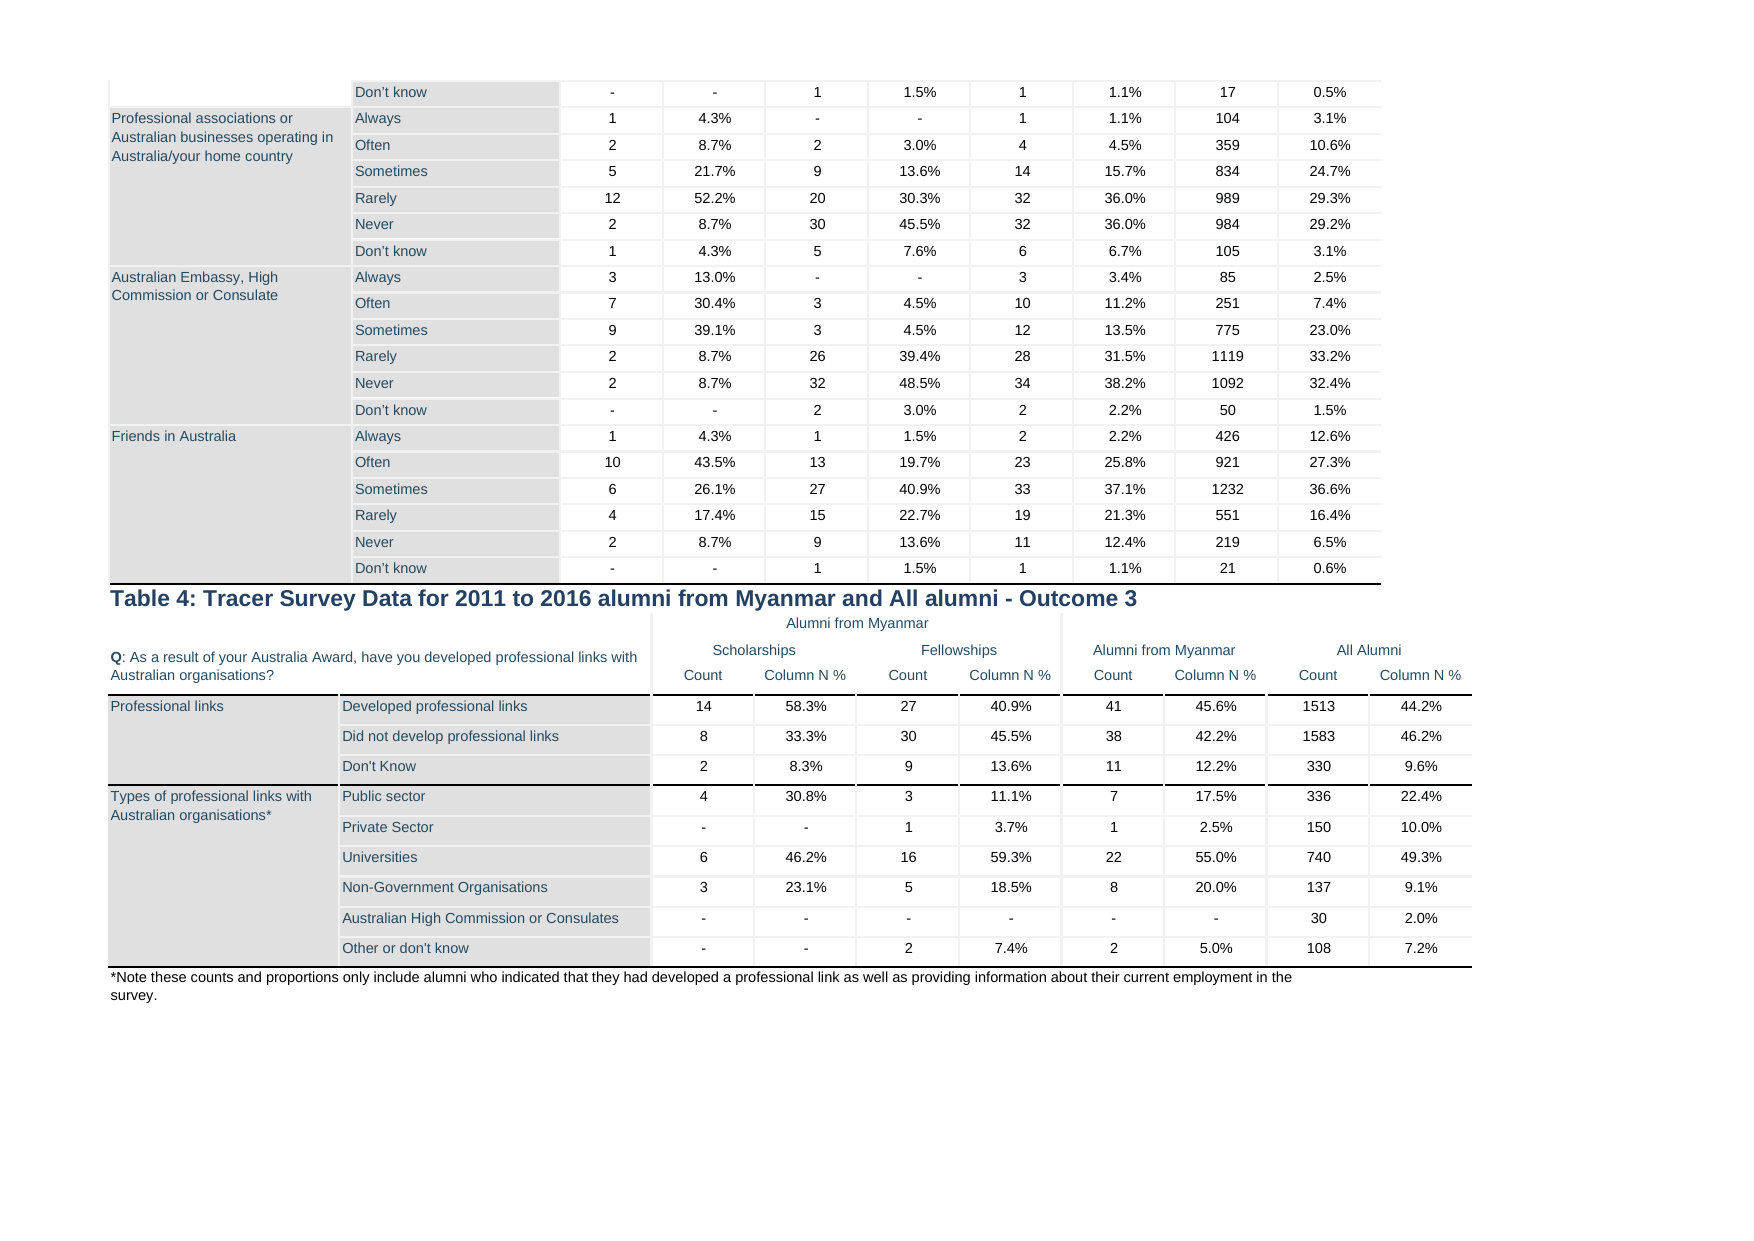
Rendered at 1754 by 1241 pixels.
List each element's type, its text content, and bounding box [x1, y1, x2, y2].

table_cell 31.5% [1074, 346, 1174, 371]
table_cell 19.7% [869, 453, 969, 477]
table_cell 23.1% [755, 878, 855, 906]
table_cell 1 [766, 426, 867, 450]
table_cell 26.1% [664, 479, 764, 503]
table_cell - [857, 908, 958, 936]
table_cell 921 [1176, 453, 1277, 477]
table_cell 137 [1268, 878, 1368, 906]
table_cell - [561, 558, 662, 583]
table_cell 775 [1176, 320, 1277, 344]
table_cell 32 [766, 373, 867, 397]
table_cell 19 [971, 505, 1072, 530]
table_cell 17 [1176, 82, 1277, 106]
table_cell 33 [971, 479, 1072, 503]
table_cell 11 [1063, 756, 1163, 784]
table_cell 2.2% [1074, 400, 1174, 424]
table_cell 16.4% [1279, 505, 1381, 530]
table_cell 12.4% [1074, 532, 1174, 556]
table_header Alumni from Myanmar Fellowships Count Column N % [856, 613, 1060, 693]
table_cell 33.3% [755, 726, 855, 754]
table_cell 1 [857, 817, 958, 845]
table_cell 21.7% [664, 161, 764, 186]
table_cell Sometimes [353, 161, 559, 186]
table_cell 46.2% [1370, 726, 1472, 754]
table_cell 2 [1063, 938, 1163, 966]
table_cell 2.0% [1370, 908, 1472, 936]
table_cell 15 [766, 505, 867, 530]
table_cell 12 [561, 188, 662, 212]
table_cell 2 [971, 400, 1072, 424]
table_cell 1232 [1176, 479, 1277, 503]
table_cell 40.9% [869, 479, 969, 503]
table_cell Often [353, 453, 559, 477]
table_cell Never [353, 532, 559, 556]
table_cell 1119 [1176, 346, 1277, 371]
table_cell 30 [857, 726, 958, 754]
table_cell 834 [1176, 161, 1277, 186]
table_cell 29.2% [1279, 214, 1381, 238]
table_cell 30.8% [755, 786, 855, 815]
table_cell 3 [561, 267, 662, 291]
table_cell 13 [766, 453, 867, 477]
table_cell Rarely [353, 346, 559, 371]
table_cell 2.5% [1165, 817, 1265, 845]
table_cell 2 [766, 400, 867, 424]
table_cell - [1063, 908, 1163, 936]
table_cell 0.6% [1279, 558, 1381, 583]
table_cell - [755, 908, 855, 936]
table_cell 12.2% [1165, 756, 1265, 784]
table_cell 5.0% [1165, 938, 1265, 966]
table_cell 3 [857, 786, 958, 815]
table_cell 9.1% [1370, 878, 1472, 906]
table_cell 4.3% [664, 426, 764, 450]
table_cell Australian High Commission or Consulates [340, 908, 650, 936]
table_cell 3 [766, 320, 867, 344]
table_cell Don't Know [340, 756, 650, 784]
table_cell 8.3% [755, 756, 855, 784]
table_cell 32 [971, 214, 1072, 238]
table_cell 740 [1268, 847, 1368, 875]
table_cell 1.5% [1279, 400, 1381, 424]
table_cell 38.2% [1074, 373, 1174, 397]
table_cell 4.3% [664, 108, 764, 133]
table_cell 4.5% [1074, 135, 1174, 159]
table_cell - [755, 938, 855, 966]
table_cell 7.4% [960, 938, 1060, 966]
table_cell 150 [1268, 817, 1368, 845]
table_cell 4 [653, 786, 753, 815]
table_cell 45.5% [869, 214, 969, 238]
table_cell 23 [971, 453, 1072, 477]
table_cell 330 [1268, 756, 1368, 784]
table_cell Rarely [353, 505, 559, 530]
table_cell 1.5% [869, 558, 969, 583]
table_cell 30.3% [869, 188, 969, 212]
table_cell Often [353, 294, 559, 318]
table_cell 9 [857, 756, 958, 784]
table_cell 359 [1176, 135, 1277, 159]
table_cell Rarely [353, 188, 559, 212]
table_header Scholarships Count Column N % [653, 613, 856, 693]
table_cell 7.6% [869, 241, 969, 265]
table_cell 48.5% [869, 373, 969, 397]
table_cell 36.6% [1279, 479, 1381, 503]
table_cell 45.5% [960, 726, 1060, 754]
table_cell 1.5% [869, 426, 969, 450]
table_cell 10.6% [1279, 135, 1381, 159]
table_cell 1 [1063, 817, 1163, 845]
table_cell 41 [1063, 696, 1163, 724]
table_cell 1 [971, 82, 1072, 106]
table_cell Types of professional links with Australian organisations* [108, 786, 338, 966]
table_cell 9 [766, 161, 867, 186]
table_cell - [664, 82, 764, 106]
table_cell 14 [653, 696, 753, 724]
table_cell 9 [766, 532, 867, 556]
table_cell 1 [561, 426, 662, 450]
table_cell 4.3% [664, 241, 764, 265]
table_cell Private Sector [340, 817, 650, 845]
table_cell 14 [971, 161, 1072, 186]
table_cell 10 [561, 453, 662, 477]
table_cell - [1165, 908, 1265, 936]
table_cell 426 [1176, 426, 1277, 450]
table_cell 5 [766, 241, 867, 265]
table_cell 40.9% [960, 696, 1060, 724]
table_cell 24.7% [1279, 161, 1381, 186]
table_cell 4 [971, 135, 1072, 159]
table_cell 251 [1176, 294, 1277, 318]
table_cell 2.5% [1279, 267, 1381, 291]
table_cell 49.3% [1370, 847, 1472, 875]
table_cell 25.8% [1074, 453, 1174, 477]
table_cell 1.5% [869, 82, 969, 106]
table_cell Friends in Australia [110, 426, 351, 583]
table_cell - [960, 908, 1060, 936]
table_cell 34 [971, 373, 1072, 397]
table_cell 39.1% [664, 320, 764, 344]
table_cell 55.0% [1165, 847, 1265, 875]
table_cell Often [353, 135, 559, 159]
table_cell 20.0% [1165, 878, 1265, 906]
table_cell 3 [653, 878, 753, 906]
table_cell Sometimes [353, 320, 559, 344]
table_cell 5 [857, 878, 958, 906]
table_cell 3.7% [960, 817, 1060, 845]
text Table 4: Tracer Survey Data for 2011 to 2016 alumni from Myanmar and All alumni - Outcome 3 [110, 585, 1330, 611]
table_cell 26 [766, 346, 867, 371]
table_cell 20 [766, 188, 867, 212]
table_cell 13.6% [960, 756, 1060, 784]
table_cell 9.6% [1370, 756, 1472, 784]
table_cell - [653, 938, 753, 966]
table_cell 984 [1176, 214, 1277, 238]
table_cell 17.5% [1165, 786, 1265, 815]
table_cell 42.2% [1165, 726, 1265, 754]
table_cell 2 [857, 938, 958, 966]
table_cell Developed professional links [340, 696, 650, 724]
table_cell 8 [653, 726, 753, 754]
table_cell 1 [971, 558, 1072, 583]
table_cell 85 [1176, 267, 1277, 291]
table_cell 1513 [1268, 696, 1368, 724]
table_cell 6.5% [1279, 532, 1381, 556]
table_cell - [664, 400, 764, 424]
table_cell - [869, 108, 969, 133]
table_cell 3.1% [1279, 241, 1381, 265]
table_cell 6 [971, 241, 1072, 265]
table_cell 13.5% [1074, 320, 1174, 344]
table_cell 4.5% [869, 294, 969, 318]
table_cell 43.5% [664, 453, 764, 477]
table_cell 2 [561, 346, 662, 371]
table_cell 219 [1176, 532, 1277, 556]
table_cell - [561, 400, 662, 424]
table_cell Other or don't know [340, 938, 650, 966]
table_cell 23.0% [1279, 320, 1381, 344]
table_cell 104 [1176, 108, 1277, 133]
table_cell 8.7% [664, 532, 764, 556]
table_cell 1 [766, 82, 867, 106]
table_cell 8.7% [664, 373, 764, 397]
table_cell 1.1% [1074, 108, 1174, 133]
table_cell 1.1% [1074, 82, 1174, 106]
table_cell 13.6% [869, 161, 969, 186]
table_cell Don’t know [353, 82, 559, 106]
table_cell 9 [561, 320, 662, 344]
table_cell 1 [561, 108, 662, 133]
table_cell Don’t know [353, 400, 559, 424]
table_cell - [561, 82, 662, 106]
table_cell 30 [766, 214, 867, 238]
table_cell - [653, 817, 753, 845]
table_cell 1 [971, 108, 1072, 133]
table_cell 2.2% [1074, 426, 1174, 450]
table_cell Don’t know [353, 241, 559, 265]
table_cell 21 [1176, 558, 1277, 583]
table_cell 336 [1268, 786, 1368, 815]
table_cell Professional links [108, 696, 338, 784]
table_cell - [653, 908, 753, 936]
table_cell 2 [971, 426, 1072, 450]
table_cell 27 [766, 479, 867, 503]
table_cell 1092 [1176, 373, 1277, 397]
table_cell 27 [857, 696, 958, 724]
table_cell 11.2% [1074, 294, 1174, 318]
table_cell 4.5% [869, 320, 969, 344]
table_cell 28 [971, 346, 1072, 371]
table_cell - [766, 267, 867, 291]
table_cell 105 [1176, 241, 1277, 265]
table_cell Always [353, 426, 559, 450]
table_cell 1 [561, 241, 662, 265]
table_cell 29.3% [1279, 188, 1381, 212]
table_cell 58.3% [755, 696, 855, 724]
table_cell Always [353, 267, 559, 291]
table_cell 22 [1063, 847, 1163, 875]
table_cell 10 [971, 294, 1072, 318]
table_cell 33.2% [1279, 346, 1381, 371]
table_cell 22.4% [1370, 786, 1472, 815]
table_cell 10.0% [1370, 817, 1472, 845]
table_cell 6.7% [1074, 241, 1174, 265]
table_cell 1 [766, 558, 867, 583]
table_cell - [766, 108, 867, 133]
table_cell Australian Embassy, High Commission or Consulate [110, 267, 351, 424]
table_cell 30 [1268, 908, 1368, 936]
table_cell Non-Government Organisations [340, 878, 650, 906]
table_cell 16 [857, 847, 958, 875]
table_cell 2 [561, 135, 662, 159]
table_cell Always [353, 108, 559, 133]
table_cell 38 [1063, 726, 1163, 754]
table_cell Did not develop professional links [340, 726, 650, 754]
table_cell 8.7% [664, 346, 764, 371]
table_cell Don’t know [353, 558, 559, 583]
table_cell 52.2% [664, 188, 764, 212]
table_cell 551 [1176, 505, 1277, 530]
table_cell Never [353, 373, 559, 397]
table_header All Alumni Count Column N % [1266, 613, 1472, 693]
table_cell 2 [561, 214, 662, 238]
table_cell 36.0% [1074, 188, 1174, 212]
table_cell 46.2% [755, 847, 855, 875]
table_cell 1583 [1268, 726, 1368, 754]
table_cell 7 [561, 294, 662, 318]
table_cell 22.7% [869, 505, 969, 530]
table_cell 7.4% [1279, 294, 1381, 318]
table_cell 2 [561, 532, 662, 556]
table_cell 17.4% [664, 505, 764, 530]
table_cell 4 [561, 505, 662, 530]
table_cell 50 [1176, 400, 1277, 424]
table_cell 0.5% [1279, 82, 1381, 106]
table_cell 8.7% [664, 135, 764, 159]
table_cell 15.7% [1074, 161, 1174, 186]
table_cell 2 [653, 756, 753, 784]
table_header Q: As a result of your Australia Award, have you developed professional links with Australian organisations? [108, 613, 650, 693]
table_cell 8 [1063, 878, 1163, 906]
table_cell Sometimes [353, 479, 559, 503]
table_cell 3 [971, 267, 1072, 291]
table_cell 18.5% [960, 878, 1060, 906]
table_cell 32.4% [1279, 373, 1381, 397]
table_cell 3 [766, 294, 867, 318]
table_cell 13.6% [869, 532, 969, 556]
table_cell Public sector [340, 786, 650, 815]
table_cell 11 [971, 532, 1072, 556]
table_cell 45.6% [1165, 696, 1265, 724]
table_cell - [755, 817, 855, 845]
table_cell 12.6% [1279, 426, 1381, 450]
table_cell 37.1% [1074, 479, 1174, 503]
table_cell 3.0% [869, 135, 969, 159]
table_cell - [869, 267, 969, 291]
table_cell 32 [971, 188, 1072, 212]
table_cell 12 [971, 320, 1072, 344]
table_header Alumni from Myanmar Count Column N % [1063, 613, 1266, 693]
table_cell 3.4% [1074, 267, 1174, 291]
table_cell 30.4% [664, 294, 764, 318]
table_cell 21.3% [1074, 505, 1174, 530]
table_cell 7.2% [1370, 938, 1472, 966]
table_cell 6 [561, 479, 662, 503]
table_cell 8.7% [664, 214, 764, 238]
table_cell Professional associations or Australian businesses operating in Australia/your home country [110, 108, 351, 265]
table_cell 7 [1063, 786, 1163, 815]
table_cell 59.3% [960, 847, 1060, 875]
table_cell 2 [766, 135, 867, 159]
table_cell 27.3% [1279, 453, 1381, 477]
table_cell 989 [1176, 188, 1277, 212]
table_cell 2 [561, 373, 662, 397]
table_cell 1.1% [1074, 558, 1174, 583]
table_cell 108 [1268, 938, 1368, 966]
table_cell 36.0% [1074, 214, 1174, 238]
table_cell 11.1% [960, 786, 1060, 815]
table_cell 39.4% [869, 346, 969, 371]
table_cell Universities [340, 847, 650, 875]
table_cell 5 [561, 161, 662, 186]
table_cell 13.0% [664, 267, 764, 291]
table_cell - [664, 558, 764, 583]
table_cell 6 [653, 847, 753, 875]
table_cell 44.2% [1370, 696, 1472, 724]
table_cell Never [353, 214, 559, 238]
text *Note these counts and proportions only include alumni who indicated that they had developed a professional link as well as providing information about their current employment in the survey. [110, 968, 1330, 1003]
table_cell 3.0% [869, 400, 969, 424]
table_cell 3.1% [1279, 108, 1381, 133]
